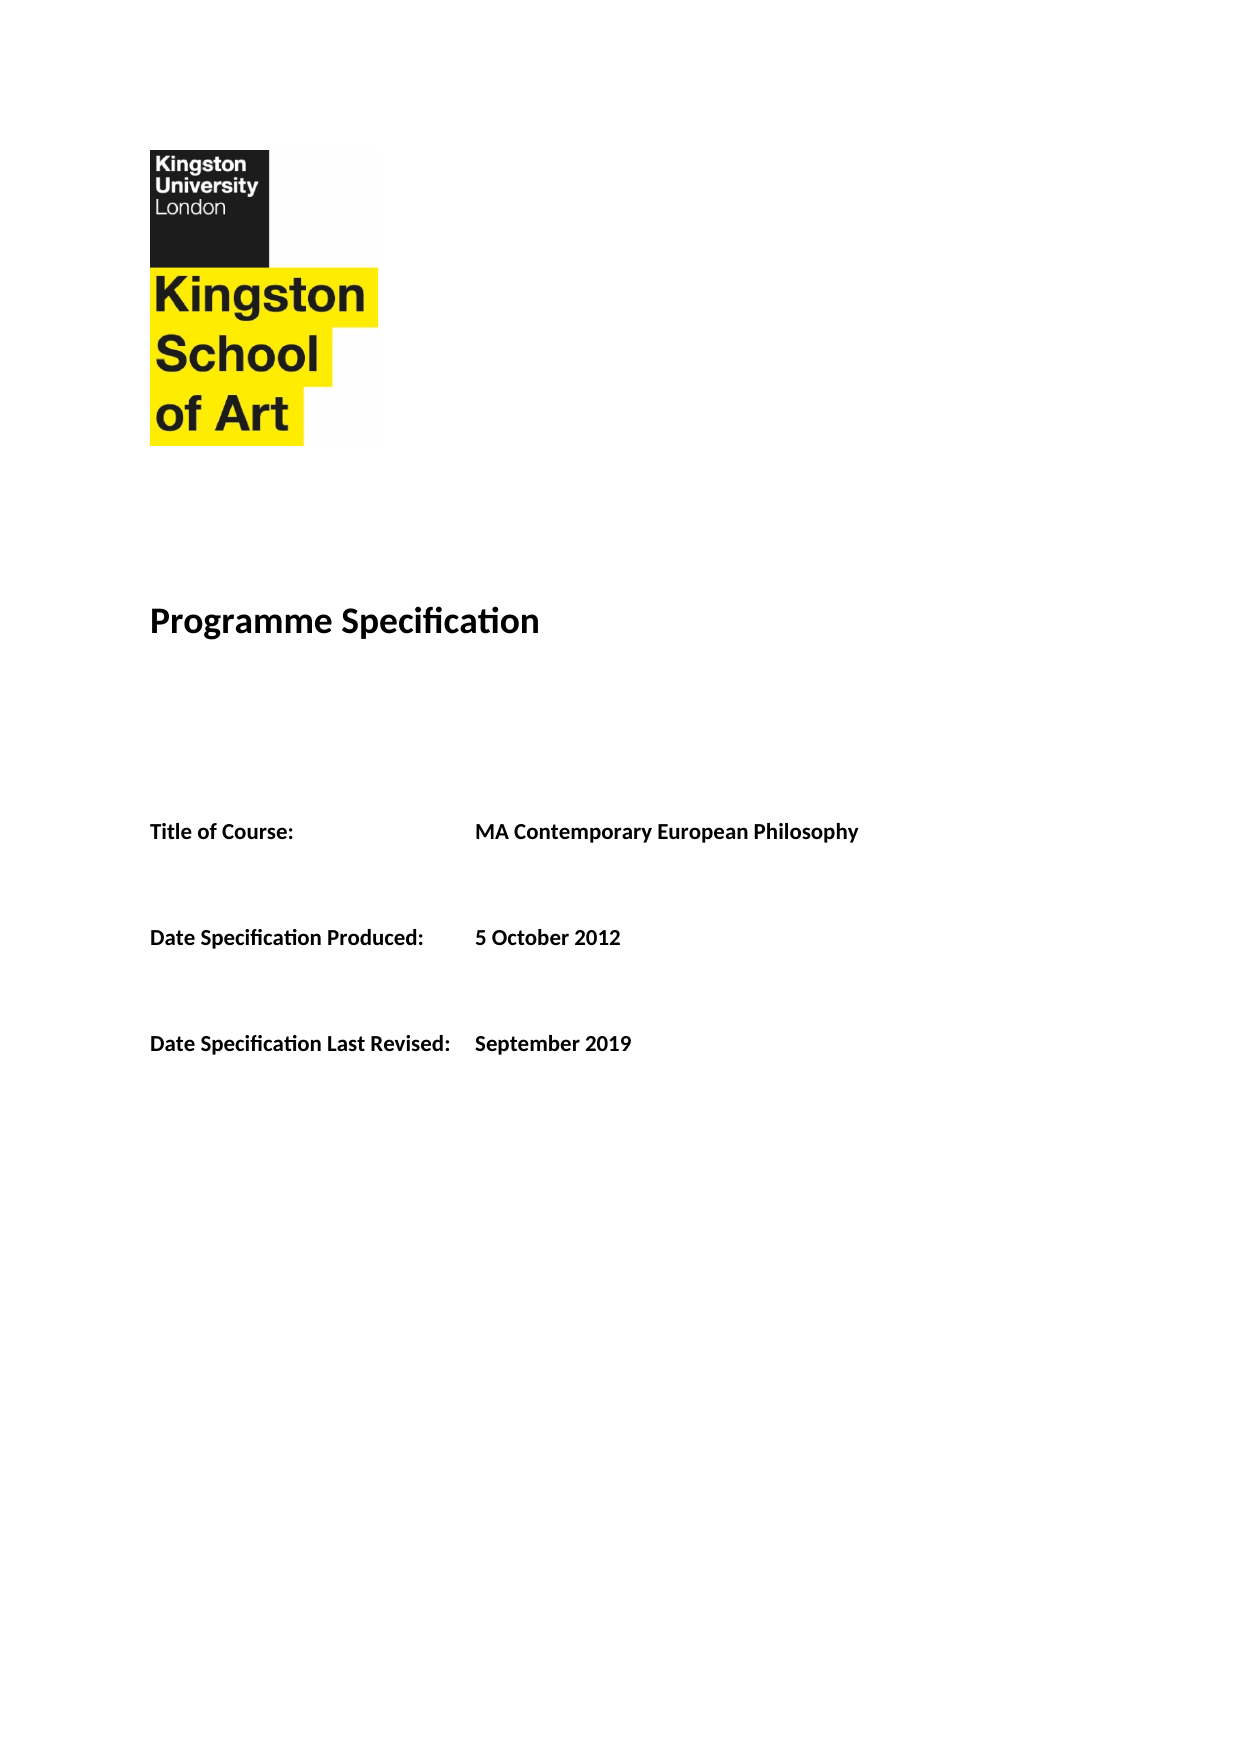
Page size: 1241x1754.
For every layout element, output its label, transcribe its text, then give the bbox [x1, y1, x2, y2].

picture [150, 150, 379, 446]
text Date Specification Last Revised: September 2019 [150, 1029, 1090, 1058]
text Programme Specification [150, 597, 1090, 643]
text Title of Course: MA Contemporary European Philosophy [150, 817, 1090, 846]
text Date Specification Produced: 5 October 2012 [150, 923, 1090, 952]
